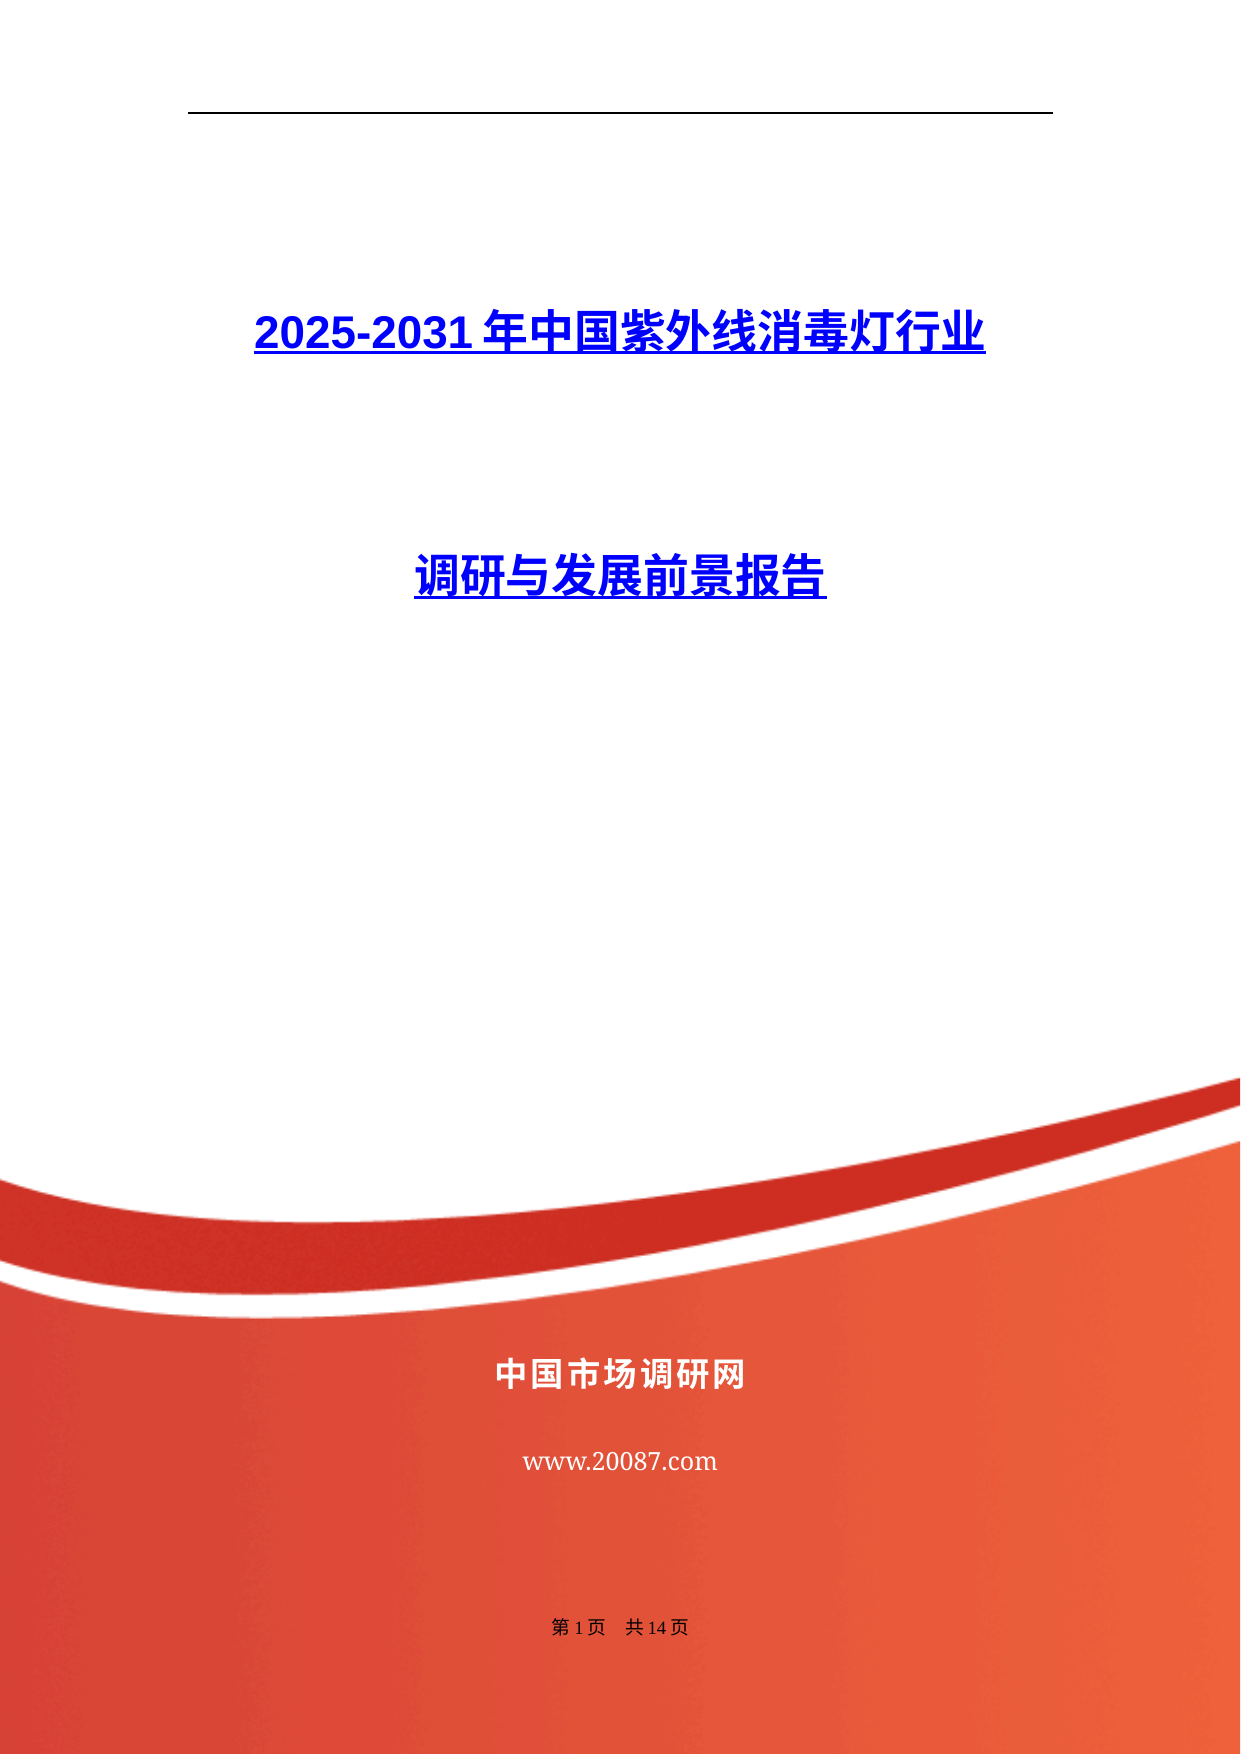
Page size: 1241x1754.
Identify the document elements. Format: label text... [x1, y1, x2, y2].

table_header 2025-2031年中国紫外线消毒灯行业调研与发展前景报告 [188, 207, 1053, 773]
picture [0, 1006, 1241, 1754]
subtitle 中国市场调研网 [187, 1339, 1053, 1404]
text www.20087.com [187, 1428, 1053, 1493]
